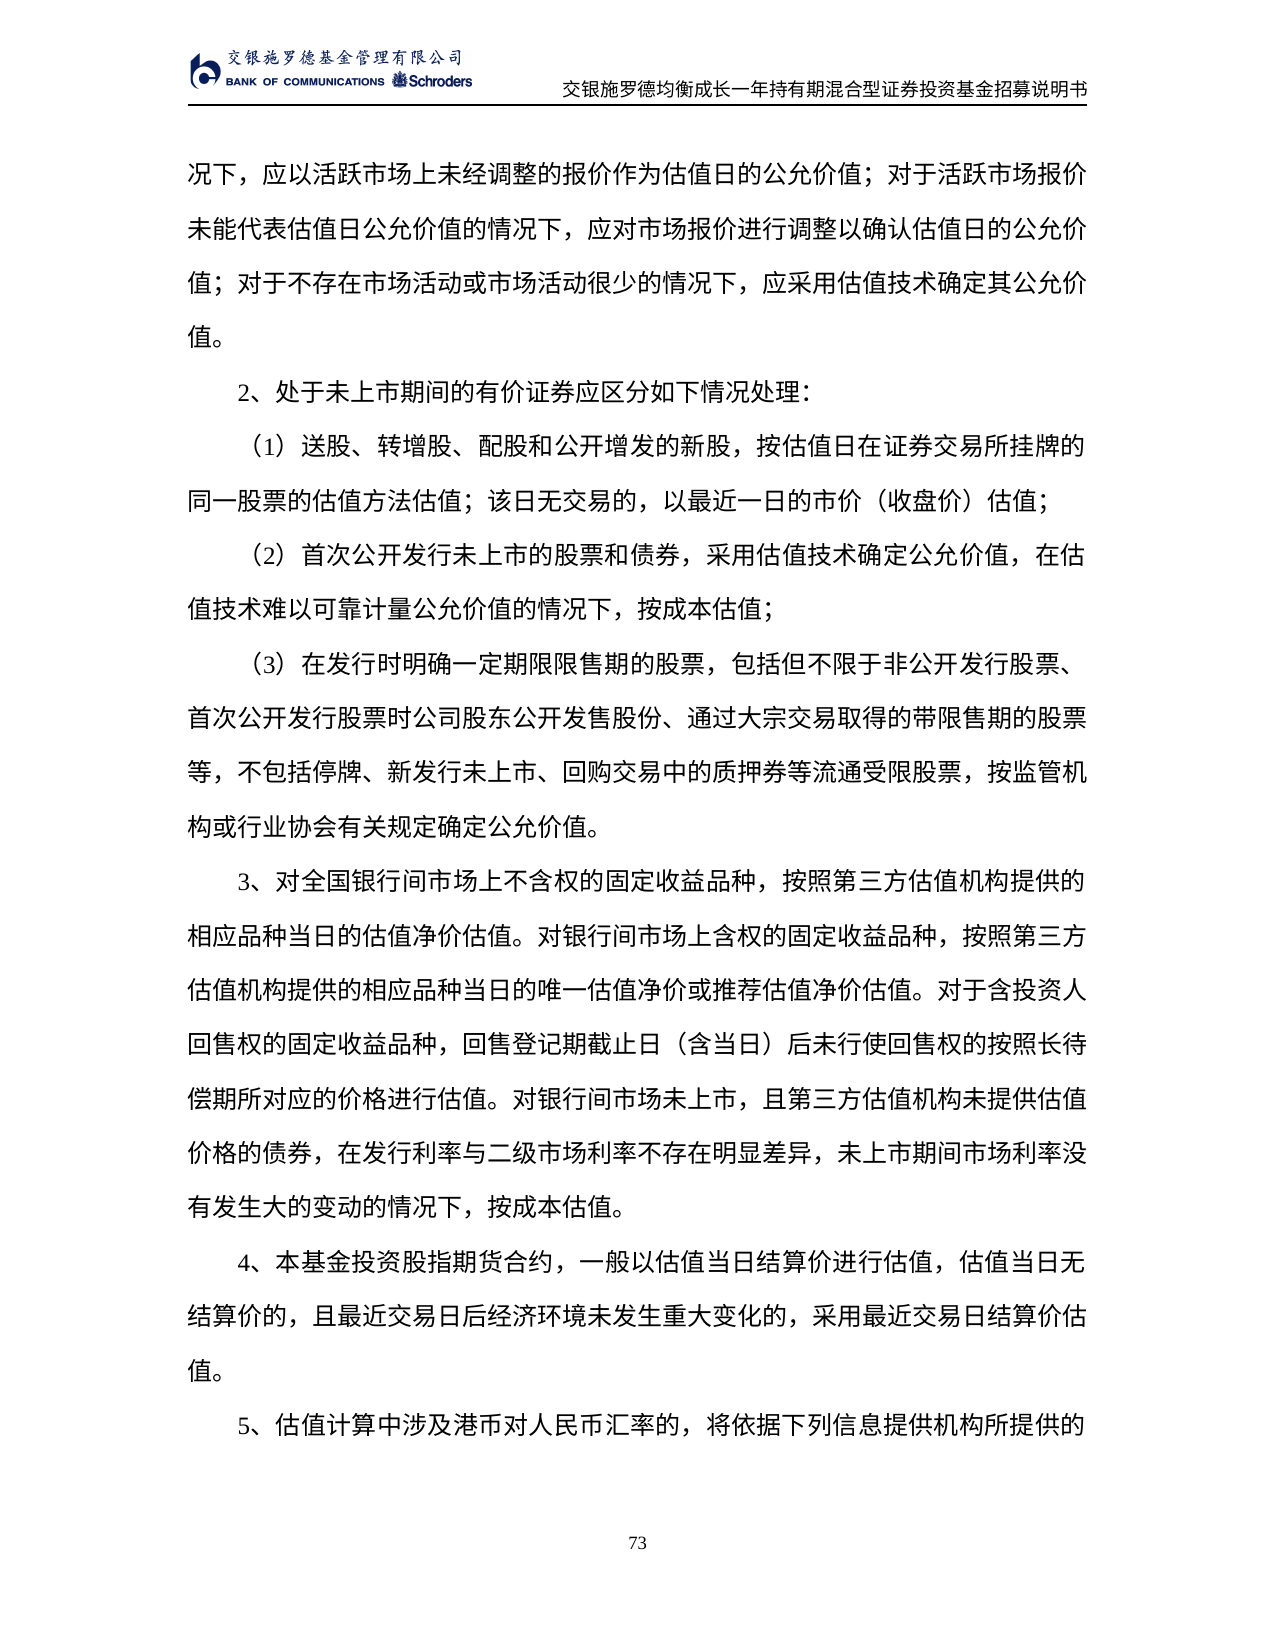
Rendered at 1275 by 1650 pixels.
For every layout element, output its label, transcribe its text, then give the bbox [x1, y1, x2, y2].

text 2、处于未上市期间的有价证券应区分如下情况处理： [187, 372, 1087, 408]
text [187, 155, 1087, 354]
picture [190, 50, 472, 89]
text （1）送股、转增股、配股和公开增发的新股，按估值日在证券交易所挂牌的同一股票的估值方法估值；该日无交易的，以最近一日的市价（收盘价）估值； [187, 427, 1087, 517]
text （3）在发行时明确一定期限限售期的股票，包括但不限于非公开发行股票、首次公开发行股票时公司股东公开发售股份、通过大宗交易取得的带限售期的股票等，不包括停牌、新发行未上市、回购交易中的质押券等流通受限股票，按监管机构或行业协会有关规定确定公允价值。 [187, 644, 1087, 843]
text 4、本基金投资股指期货合约，一般以估值当日结算价进行估值，估值当日无结算价的，且最近交易日后经济环境未发生重大变化的，采用最近交易日结算价估值。 [187, 1242, 1087, 1387]
text 3、对全国银行间市场上不含权的固定收益品种，按照第三方估值机构提供的相应品种当日的估值净价估值。对银行间市场上含权的固定收益品种，按照第三方估值机构提供的相应品种当日的唯一估值净价或推荐估值净价估值。对于含投资人回售权的固定收益品种，回售登记期截止日（含当日）后未行使回售权的按照长待偿期所对应的价格进行估值。对银行间市场未上市，且第三方估值机构未提供估值价格的债券，在发行利率与二级市场利率不存在明显差异，未上市期间市场利率没有发生大的变动的情况下，按成本估值。 [187, 862, 1087, 1224]
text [187, 1405, 1087, 1442]
text （2）首次公开发行未上市的股票和债券，采用估值技术确定公允价值，在估值技术难以可靠计量公允价值的情况下，按成本估值； [187, 535, 1087, 626]
